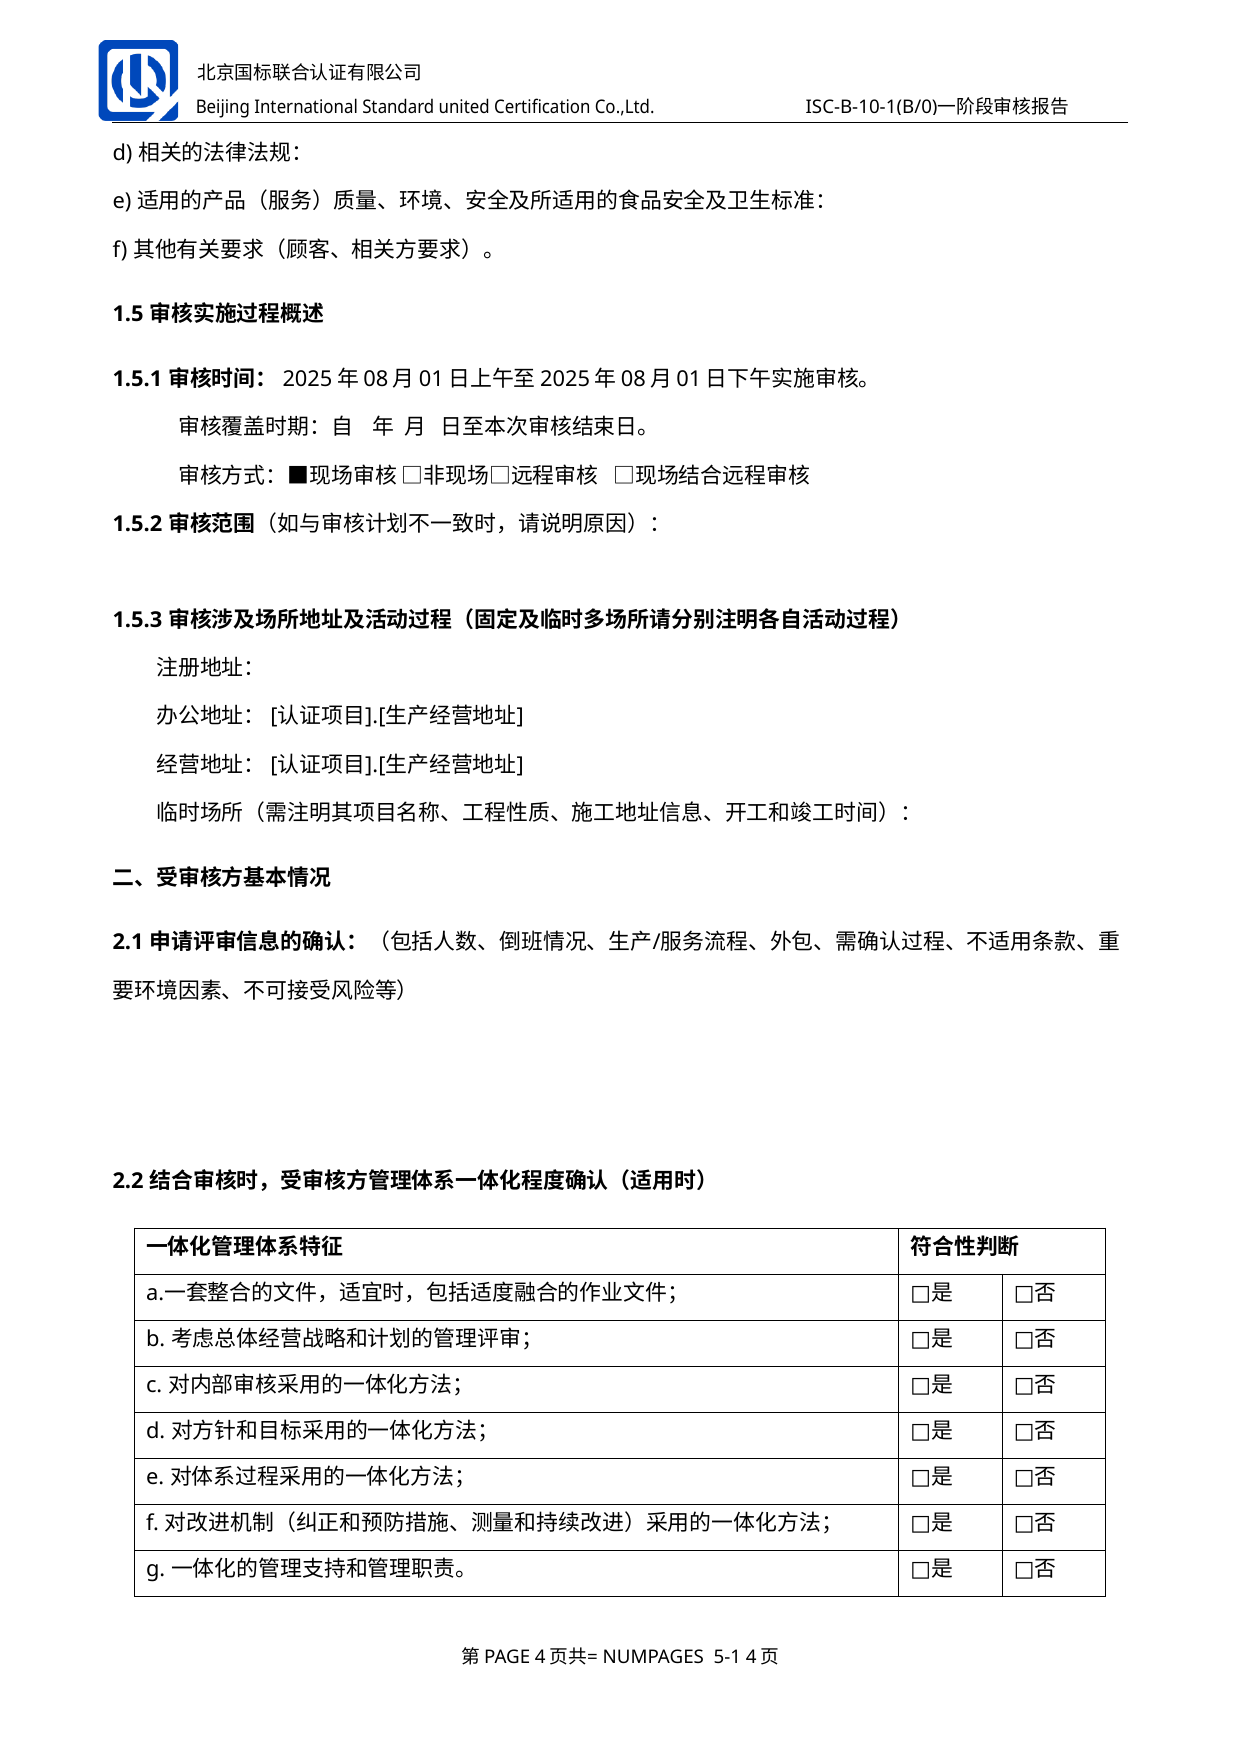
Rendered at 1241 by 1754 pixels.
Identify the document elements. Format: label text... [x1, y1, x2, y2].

table_header 符合性判断 [899, 1229, 1105, 1274]
text 临时场所（需注明其项目名称、工程性质、施工地址信息、开工和竣工时间）： [112, 795, 1128, 827]
text 注册地址： [112, 650, 1128, 682]
text 1.5 审核实施过程概述 [112, 296, 1128, 328]
picture [98, 40, 179, 121]
text 1.5.3 审核涉及场所地址及活动过程（固定及临时多场所请分别注明各自活动过程） [112, 601, 1128, 634]
table_cell □否 [1003, 1551, 1105, 1596]
table_cell □否 [1003, 1367, 1105, 1412]
table_cell □否 [1003, 1275, 1105, 1320]
table_cell □是 [899, 1459, 1002, 1504]
table_cell d. 对方针和目标采用的一体化方法； [135, 1413, 898, 1458]
text 2.2 结合审核时，受审核方管理体系一体化程度确认（适用时） [112, 1163, 1128, 1196]
table_cell □否 [1003, 1459, 1105, 1504]
text d) 相关的法律法规： [112, 135, 1128, 167]
text 二、受审核方基本情况 [112, 859, 1128, 892]
text 办公地址： [认证项目].[生产经营地址] [112, 698, 1128, 731]
table_cell □是 [899, 1321, 1002, 1366]
table_cell □是 [899, 1413, 1002, 1458]
table_cell c. 对内部审核采用的一体化方法； [135, 1367, 898, 1412]
table_cell b. 考虑总体经营战略和计划的管理评审； [135, 1321, 898, 1366]
table_cell □是 [899, 1275, 1002, 1320]
text 审核覆盖时期：自 年 月 日至本次审核结束日。 [112, 409, 1128, 441]
table_cell e. 对体系过程采用的一体化方法； [135, 1459, 898, 1504]
table_cell □是 [899, 1505, 1002, 1550]
table_header 一体化管理体系特征 [135, 1229, 898, 1274]
text 经营地址： [认证项目].[生产经营地址] [112, 746, 1128, 779]
table_cell □是 [899, 1551, 1002, 1596]
table_cell □是 [899, 1367, 1002, 1412]
text 2.1 申请评审信息的确认：（包括人数、倒班情况、生产/服务流程、外包、需确认过程、不适用条款、重要环境因素、不可接受风险等） [112, 924, 1128, 1005]
text e) 适用的产品（服务）质量、环境、安全及所适用的食品安全及卫生标准： [112, 183, 1128, 216]
table_cell g. 一体化的管理支持和管理职责。 [135, 1551, 898, 1596]
text 1.5.1 审核时间： 2025年08月01日上午至2025年08月01日下午实施审核。 [112, 361, 1128, 393]
table_cell f. 对改进机制（纠正和预防措施、测量和持续改进）采用的一体化方法； [135, 1505, 898, 1550]
text 1.5.2 审核范围（如与审核计划不一致时，请说明原因）： [112, 506, 1128, 538]
text 审核方式：■现场审核 □非现场□远程审核 □现场结合远程审核 [112, 457, 1128, 490]
table_cell □否 [1003, 1321, 1105, 1366]
table_cell □否 [1003, 1505, 1105, 1550]
table_cell a.一套整合的文件，适宜时，包括适度融合的作业文件； [135, 1275, 898, 1320]
text f) 其他有关要求（顾客、相关方要求）。 [112, 231, 1128, 264]
table_cell □否 [1003, 1413, 1105, 1458]
